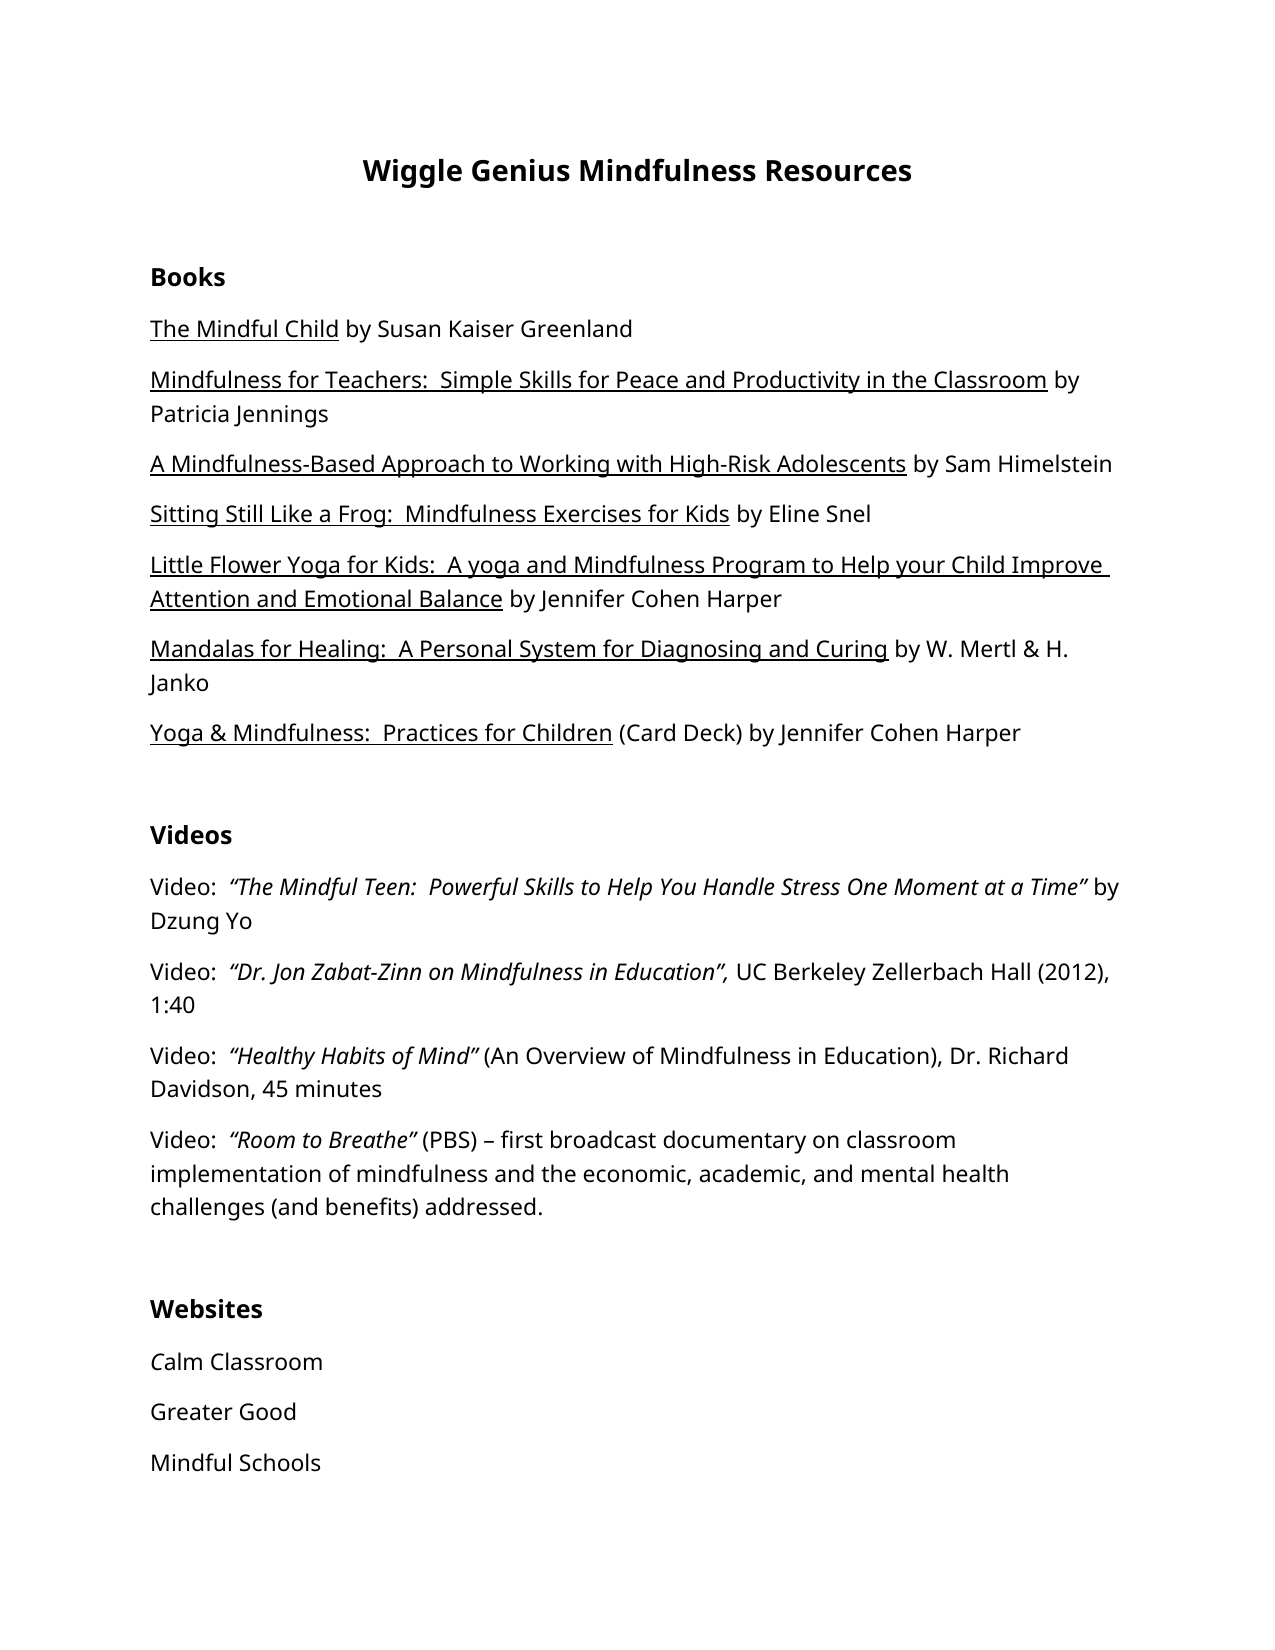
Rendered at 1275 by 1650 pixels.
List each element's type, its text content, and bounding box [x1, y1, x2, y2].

text Little Flower Yoga for Kids: A yoga and Mindfulness Program to Help your Child Improve Attention and Emotional Balance by Jennifer Cohen Harper [150, 549, 1125, 614]
text Greater Good [150, 1396, 1125, 1427]
text Sitting Still Like a Frog: Mindfulness Exercises for Kids by Eline Snel [150, 498, 1125, 529]
text Wiggle Genius Mindfulness Resources [150, 150, 1125, 190]
text Websites [150, 1292, 1125, 1326]
text A Mindfulness-Based Approach to Working with High-Risk Adolescents by Sam Himelstein [150, 448, 1125, 479]
text Video: “The Mindful Teen: Powerful Skills to Help You Handle Stress One Moment at a Time” by Dzung Yo [150, 871, 1125, 936]
text Yoga & Mindfulness: Practices for Children (Card Deck) by Jennifer Cohen Harper [150, 717, 1125, 748]
text Video: “Dr. Jon Zabat-Zinn on Mindfulness in Education”, UC Berkeley Zellerbach Hall (2012), 1:40 [150, 956, 1125, 1021]
text The Mindful Child by Susan Kaiser Greenland [150, 313, 1125, 344]
text Video: “Healthy Habits of Mind” (An Overview of Mindfulness in Education), Dr. Richard Davidson, 45 minutes [150, 1040, 1125, 1105]
text Mindfulness for Teachers: Simple Skills for Peace and Productivity in the Classroom by Patricia Jennings [150, 364, 1125, 429]
text Books [150, 260, 1125, 294]
text Mandalas for Healing: A Personal System for Diagnosing and Curing by W. Mertl & H. Janko [150, 633, 1125, 698]
text Video: “Room to Breathe” (PBS) – first broadcast documentary on classroom implementation of mindfulness and the economic, academic, and mental health challenges (and benefits) addressed. [150, 1124, 1125, 1223]
text Calm Classroom [150, 1346, 1125, 1377]
text Mindful Schools [150, 1446, 1125, 1478]
text Videos [150, 818, 1125, 852]
